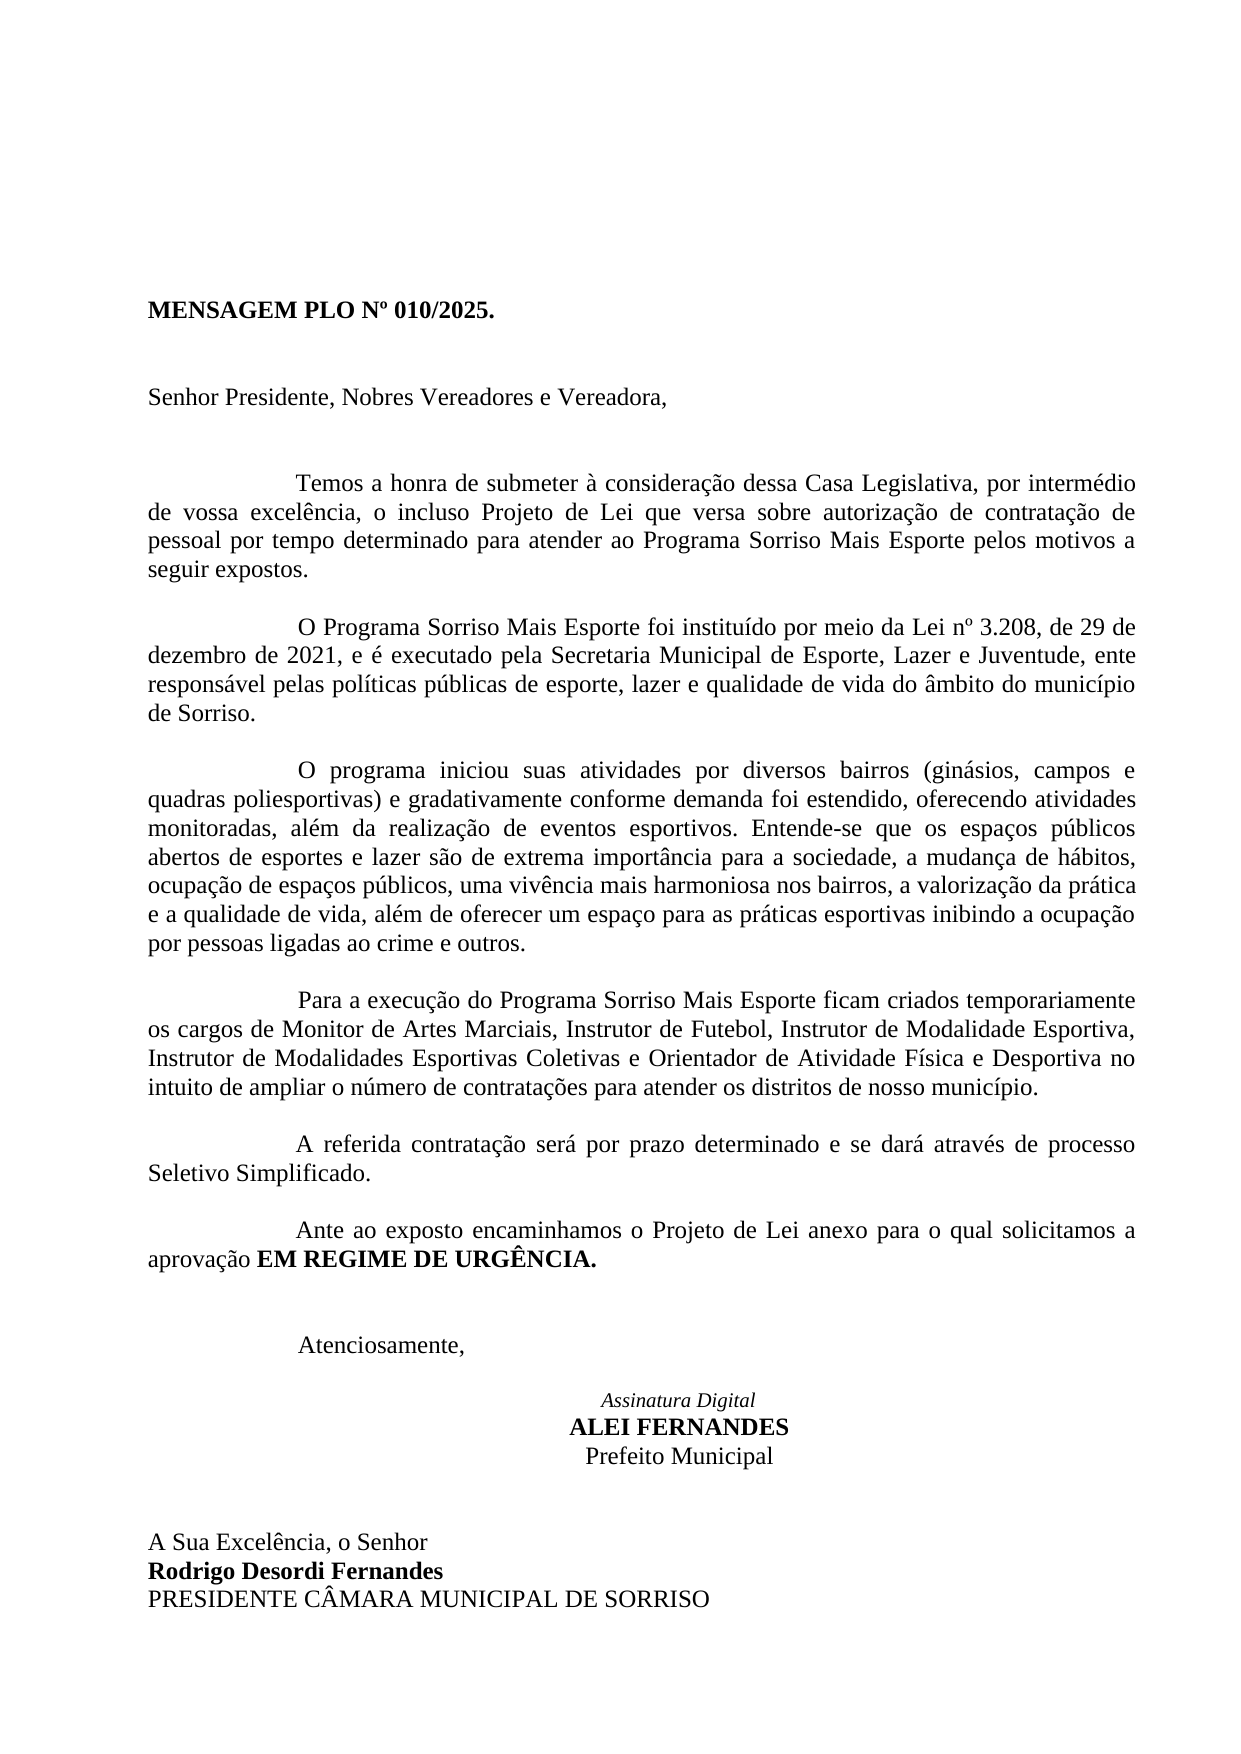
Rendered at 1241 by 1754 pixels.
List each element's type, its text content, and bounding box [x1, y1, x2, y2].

text A Sua Excelência, o Senhor [148, 1527, 1137, 1556]
text ALEI FERNANDES [148, 1412, 1137, 1441]
text PRESIDENTE CÂMARA MUNICIPAL DE SORRISO [148, 1584, 1137, 1613]
text Temos a honra de submeter à consideração dessa Casa Legislativa, por intermédio de vossa excelência, o incluso Projeto de Lei que versa sobre autorização de contratação de pessoal por tempo determinado para atender ao Programa Sorriso Mais Esporte pelos motivos a seguir expostos. [148, 468, 1137, 583]
text Para a execução do Programa Sorriso Mais Esporte ficam criados temporariamente os cargos de Monitor de Artes Marciais, Instrutor de Futebol, Instrutor de Modalidade Esportiva, Instrutor de Modalidades Esportivas Coletivas e Orientador de Atividade Física e Desportiva no intuito de ampliar o número de contratações para atender os distritos de nosso município. [148, 985, 1137, 1100]
text Prefeito Municipal [148, 1441, 1137, 1469]
text Ante ao exposto encaminhamos o Projeto de Lei anexo para o qual solicitamos a aprovação EM REGIME DE URGÊNCIA. [148, 1215, 1137, 1273]
text Rodrigo Desordi Fernandes [148, 1556, 1137, 1584]
text MENSAGEM PLO Nº 010/2025. [148, 295, 1137, 324]
text Atenciosamente, [148, 1330, 1137, 1359]
text A referida contratação será por prazo determinado e se dará através de processo Seletivo Simplificado. [148, 1129, 1137, 1187]
text O Programa Sorriso Mais Esporte foi instituído por meio da Lei nº 3.208, de 29 de dezembro de 2021, e é executado pela Secretaria Municipal de Esporte, Lazer e Juventude, ente responsável pelas políticas públicas de esporte, lazer e qualidade de vida do âmbito do município de Sorriso. [148, 612, 1137, 727]
text Senhor Presidente, Nobres Vereadores e Vereadora, [148, 382, 1137, 410]
text Assinatura Digital [148, 1388, 1137, 1412]
text O programa iniciou suas atividades por diversos bairros (ginásios, campos e quadras poliesportivas) e gradativamente conforme demanda foi estendido, oferecendo atividades monitoradas, além da realização de eventos esportivos. Entende-se que os espaços públicos abertos de esportes e lazer são de extrema importância para a sociedade, a mudança de hábitos, ocupação de espaços públicos, uma vivência mais harmoniosa nos bairros, a valorização da prática e a qualidade de vida, além de oferecer um espaço para as práticas esportivas inibindo a ocupação por pessoas ligadas ao crime e outros. [148, 755, 1137, 957]
